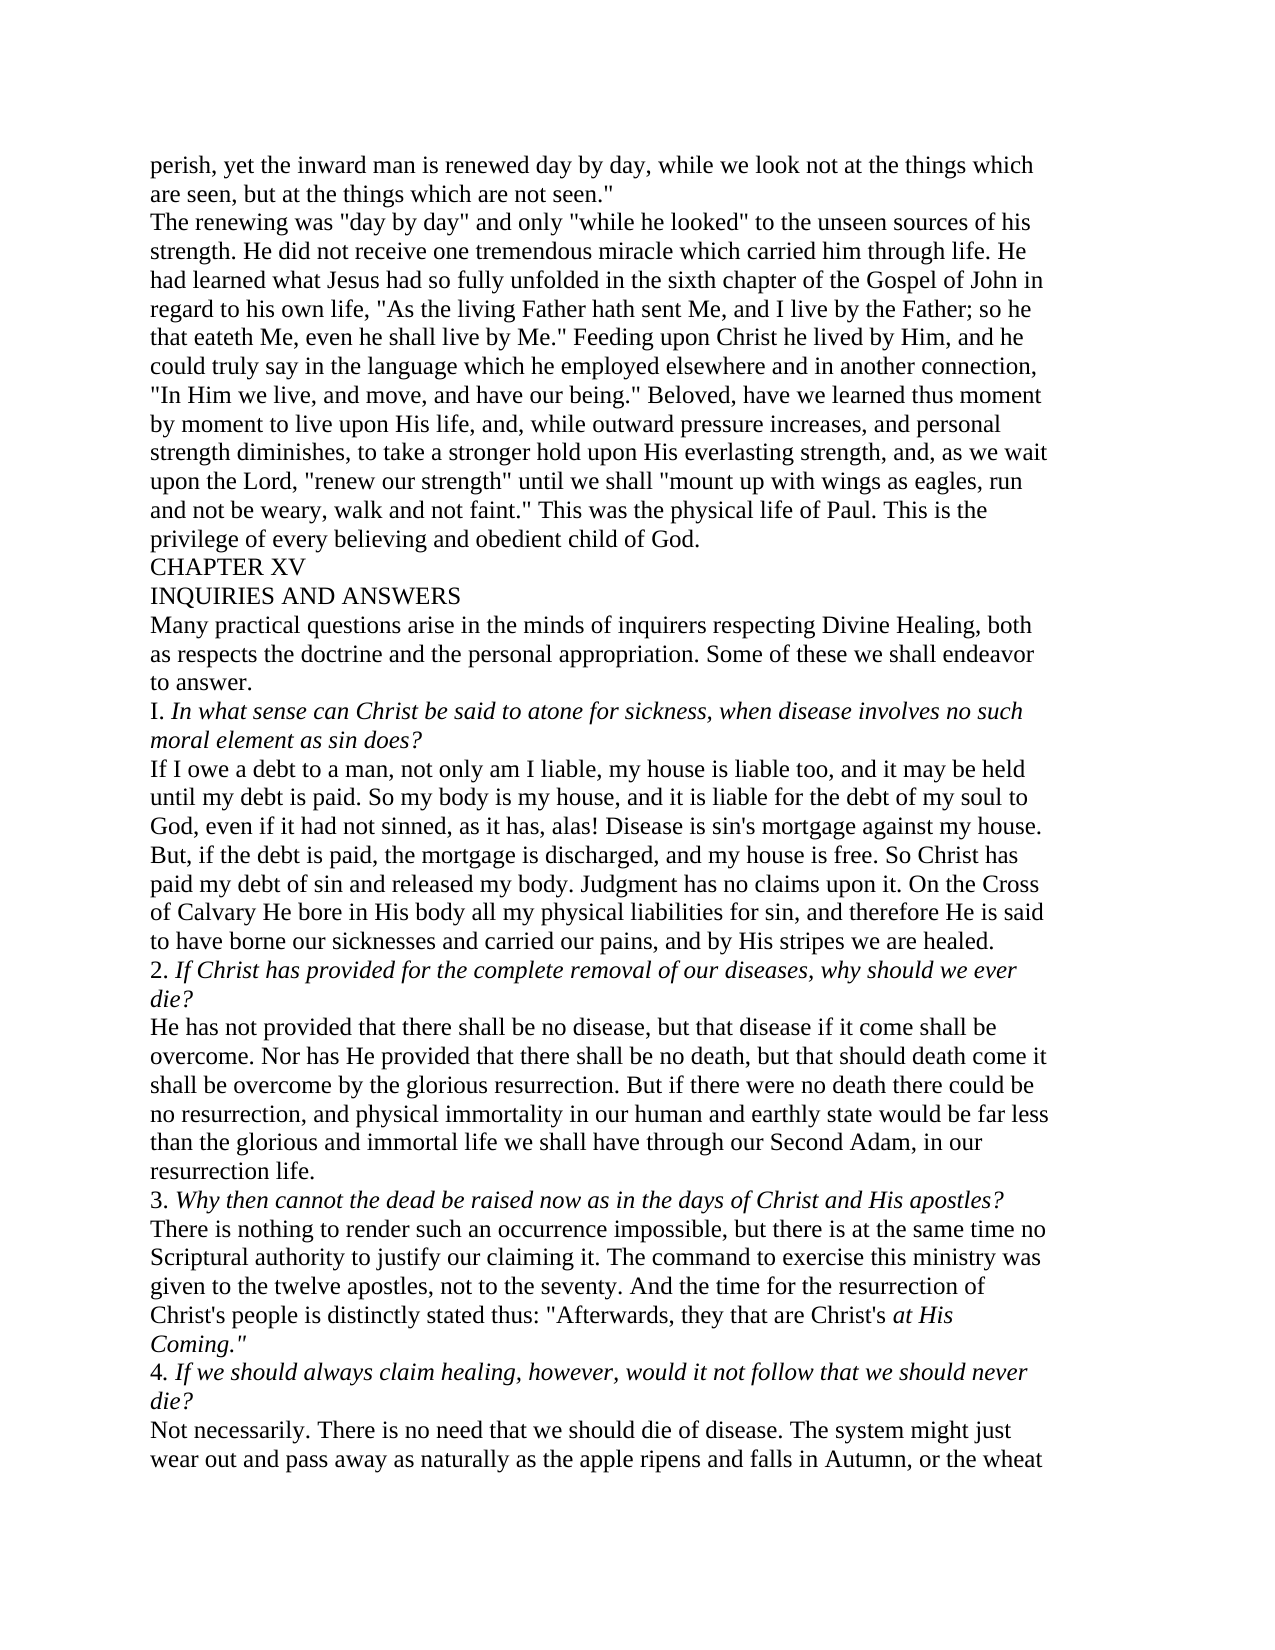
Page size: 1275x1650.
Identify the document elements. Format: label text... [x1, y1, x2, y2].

text until my debt is paid. So my body is my house, and it is liable for the debt of my soul to [150, 782, 1125, 811]
text no resurrection, and physical immortality in our human and earthly state would be far less [150, 1099, 1125, 1127]
text CHAPTER XV [150, 552, 1125, 581]
text given to the twelve apostles, not to the seventy. And the time for the resurrection of [150, 1271, 1125, 1300]
text had learned what Jesus had so fully unfolded in the sixth chapter of the Gospel of John in [150, 265, 1125, 294]
text If I owe a debt to a man, not only am I liable, my house is liable too, and it may be held [150, 754, 1125, 782]
text God, even if it had not sinned, as it has, alas! Disease is sin's mortgage against my house. [150, 811, 1125, 840]
text shall be overcome by the glorious resurrection. But if there were no death there could be [150, 1070, 1125, 1099]
text moral element as sin does? [150, 725, 1125, 754]
text than the glorious and immortal life we shall have through our Second Adam, in our [150, 1127, 1125, 1156]
text upon the Lord, "renew our strength" until we shall "mount up with wings as eagles, run [150, 466, 1125, 495]
text privilege of every believing and obedient child of God. [150, 524, 1125, 552]
text Coming." [150, 1329, 1125, 1357]
text and not be weary, walk and not faint." This was the physical life of Paul. This is the [150, 495, 1125, 524]
text regard to his own life, "As the living Father hath sent Me, and I live by the Father; so he [150, 294, 1125, 322]
text as respects the doctrine and the personal appropriation. Some of these we shall endeavor [150, 639, 1125, 667]
text by moment to live upon His life, and, while outward pressure increases, and personal [150, 409, 1125, 437]
text But, if the debt is paid, the mortgage is discharged, and my house is free. So Christ has [150, 840, 1125, 869]
text strength. He did not receive one tremendous miracle which carried him through life. He [150, 236, 1125, 265]
text 3. Why then cannot the dead be raised now as in the days of Christ and His apostles? [150, 1185, 1125, 1214]
text to answer. [150, 667, 1125, 696]
text INQUIRIES AND ANSWERS [150, 581, 1125, 610]
text 4. If we should always claim healing, however, would it not follow that we should never [150, 1357, 1125, 1386]
text that eateth Me, even he shall live by Me." Feeding upon Christ he lived by Him, and he [150, 322, 1125, 351]
text die? [150, 1386, 1125, 1415]
text 2. If Christ has provided for the complete removal of our diseases, why should we ever [150, 955, 1125, 984]
text "In Him we live, and move, and have our being." Beloved, have we learned thus moment [150, 380, 1125, 409]
text resurrection life. [150, 1156, 1125, 1185]
text Scriptural authority to justify our claiming it. The command to exercise this ministry was [150, 1242, 1125, 1271]
text perish, yet the inward man is renewed day by day, while we look not at the things which [150, 150, 1125, 179]
text overcome. Nor has He provided that there shall be no death, but that should death come it [150, 1041, 1125, 1070]
text are seen, but at the things which are not seen." [150, 179, 1125, 207]
text There is nothing to render such an occurrence impossible, but there is at the same time no [150, 1214, 1125, 1242]
text He has not provided that there shall be no disease, but that disease if it come shall be [150, 1012, 1125, 1041]
text The renewing was "day by day" and only "while he looked" to the unseen sources of his [150, 207, 1125, 236]
text paid my debt of sin and released my body. Judgment has no claims upon it. On the Cross [150, 869, 1125, 897]
text could truly say in the language which he employed elsewhere and in another connection, [150, 351, 1125, 380]
text to have borne our sicknesses and carried our pains, and by His stripes we are healed. [150, 926, 1125, 955]
text Not necessarily. There is no need that we should die of disease. The system might just [150, 1415, 1125, 1444]
text Christ's people is distinctly stated thus: "Afterwards, they that are Christ's at His [150, 1300, 1125, 1329]
text wear out and pass away as naturally as the apple ripens and falls in Autumn, or the wheat [150, 1444, 1125, 1472]
text die? [150, 984, 1125, 1012]
text strength diminishes, to take a stronger hold upon His everlasting strength, and, as we wait [150, 437, 1125, 466]
text Many practical questions arise in the minds of inquirers respecting Divine Healing, both [150, 610, 1125, 639]
text of Calvary He bore in His body all my physical liabilities for sin, and therefore He is said [150, 897, 1125, 926]
text I. In what sense can Christ be said to atone for sickness, when disease involves no such [150, 696, 1125, 725]
